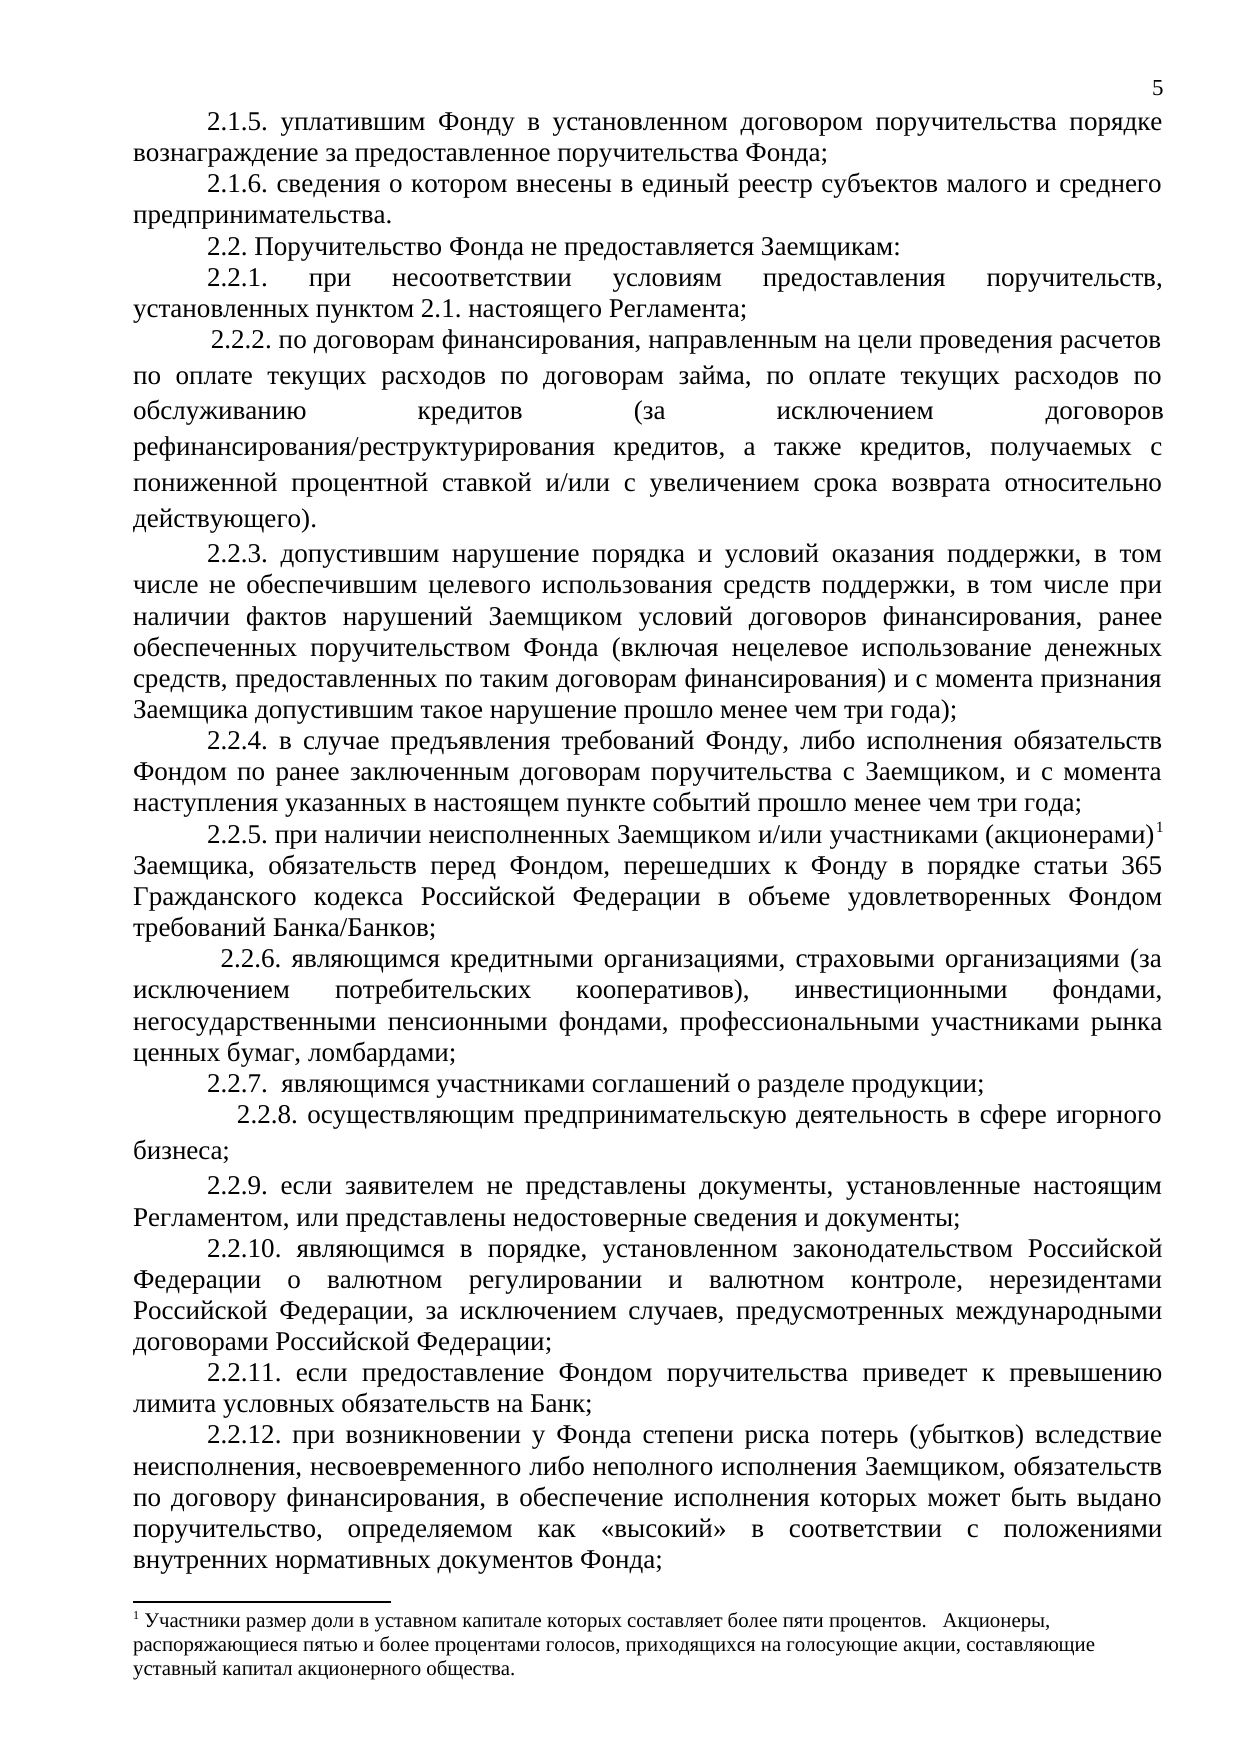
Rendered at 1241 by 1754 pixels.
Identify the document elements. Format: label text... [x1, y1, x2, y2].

text 2.2.3. допустившим нарушение порядка и условий оказания поддержки, в том числе не обеспечившим целевого использования средств поддержки, в том числе при наличии фактов нарушений Заемщиком условий договоров финансирования, ранее обеспеченных поручительством Фонда (включая нецелевое использование денежных средств, предоставленных по таким договорам финансирования) и с момента признания Заемщика допустившим такое нарушение прошло менее чем три года); [133, 537, 1163, 724]
text 2.2.7. являющимся участниками соглашений о разделе продукции; [133, 1067, 1163, 1098]
text 2.2.11. если предоставление Фондом поручительства приведет к превышению лимита условных обязательств на Банк; [133, 1356, 1163, 1419]
text 2.2. Поручительство Фонда не предоставляется Заемщикам: [133, 229, 1163, 261]
text 2.2.4. в случае предъявления требований Фонду, либо исполнения обязательств Фондом по ранее заключенным договорам поручительства с Заемщиком, и с момента наступления указанных в настоящем пункте событий прошло менее чем три года; [133, 724, 1163, 818]
text 2.2.6. являющимся кредитными организациями, страховыми организациями (за исключением потребительских кооперативов), инвестиционными фондами, негосударственными пенсионными фондами, профессиональными участниками рынка ценных бумаг, ломбардами; [133, 942, 1163, 1067]
text 2.2.5. при наличии неисполненных Заемщиком и/или участниками (акционерами) Заемщика, обязательств перед Фондом, перешедших к Фонду в порядке статьи 365 Гражданского кодекса Российской Федерации в объеме удовлетворенных Фондом требований Банка/Банков; [133, 818, 1163, 942]
text 2.2.12. при возникновении у Фонда степени риска потерь (убытков) вследствие неисполнения, несвоевременного либо неполного исполнения Заемщиком, обязательств по договору финансирования, в обеспечение исполнения которых может быть выдано поручительство, определяемом как «высокий» в соответствии с положениями внутренних нормативных документов Фонда; [133, 1419, 1163, 1574]
text 2.1.6. сведения о котором внесены в единый реестр субъектов малого и среднего предпринимательства. [133, 167, 1163, 229]
list 2.2.2. по договорам финансирования, направленным на цели проведения расчетов по оплате текущих расходов по договорам займа, по оплате текущих расходов по обслуживанию кредитов (за исключением договоров рефинансирования/реструктурирования кредитов, а также кредитов, получаемых с пониженной процентной ставкой и/или с увеличением срока возврата относительно действующего). [133, 323, 1163, 533]
list 2.2.8. осуществляющим предпринимательскую деятельность в сфере игорного бизнеса; [133, 1098, 1163, 1165]
text 2.1.5. уплатившим Фонду в установленном договором поручительства порядке вознаграждение за предоставленное поручительства Фонда; [133, 105, 1163, 167]
text 2.2.10. являющимся в порядке, установленном законодательством Российской Федерации о валютном регулировании и валютном контроле, нерезидентами Российской Федерации, за исключением случаев, предусмотренных международными договорами Российской Федерации; [133, 1232, 1163, 1356]
text 2.2.9. если заявителем не представлены документы, установленные настоящим Регламентом, или представлены недостоверные сведения и документы; [133, 1169, 1163, 1232]
text 2.2.1. при несоответствии условиям предоставления поручительств, установленных пунктом 2.1. настоящего Регламента; [133, 261, 1163, 323]
